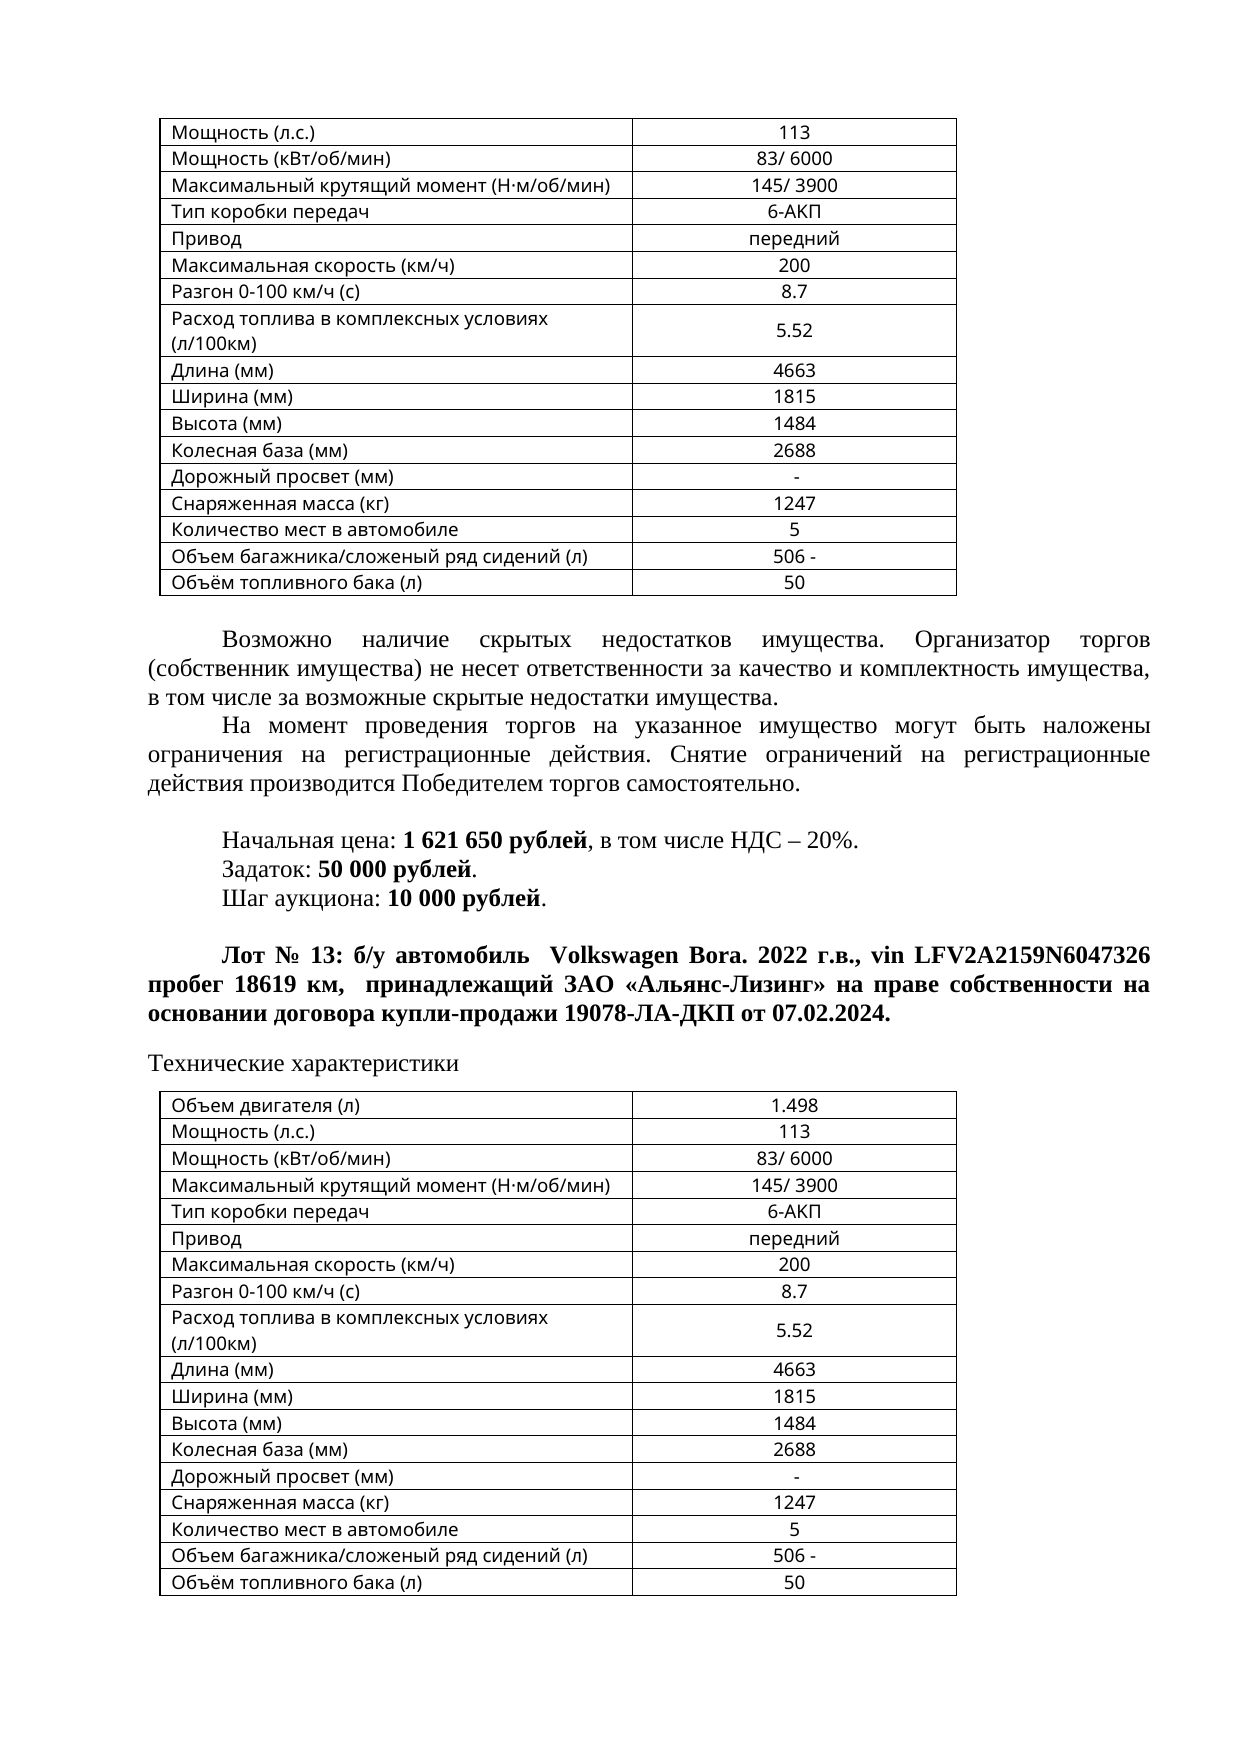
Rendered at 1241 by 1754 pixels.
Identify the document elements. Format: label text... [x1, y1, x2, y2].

table_cell Длина (мм) [161, 357, 632, 383]
table_cell Ширина (мм) [161, 384, 632, 409]
table_cell Мощность (кВт/об/мин) [161, 1145, 632, 1171]
table_cell 6-AKП [633, 199, 956, 224]
table_cell 113 [633, 1119, 956, 1144]
table_cell Высота (мм) [161, 1410, 632, 1435]
table_cell Максимальная скорость (км/ч) [161, 1252, 632, 1277]
table_cell Мощность (кВт/об/мин) [161, 146, 632, 171]
table_header 1.498 [633, 1092, 956, 1118]
text Задаток: 50 000 рублей. [148, 854, 1152, 883]
table_cell 6-AKП [633, 1199, 956, 1224]
table_cell 83/ 6000 [633, 1145, 956, 1171]
table_cell 5 [633, 517, 956, 542]
table_cell Разгон 0-100 км/ч (с) [161, 279, 632, 304]
table_cell 1815 [633, 1383, 956, 1409]
table_cell 4663 [633, 1357, 956, 1382]
table_cell передний [633, 225, 956, 251]
table_cell Высота (мм) [161, 410, 632, 436]
table_cell Колесная база (мм) [161, 1436, 632, 1462]
table_cell Привод [161, 1225, 632, 1251]
table_cell Расход топлива в комплексных условиях (л/100км) [161, 305, 632, 356]
table_header Объем двигателя (л) [161, 1092, 632, 1118]
table_cell 83/ 6000 [633, 146, 956, 171]
table_cell 8.7 [633, 279, 956, 304]
table_cell 4663 [633, 357, 956, 383]
table_cell 113 [633, 119, 956, 145]
table_cell Дорожный просвет (мм) [161, 464, 632, 489]
text Начальная цена: 1 621 650 рублей, в том числе НДС – 20%. [148, 826, 1152, 854]
table_cell Максимальная скорость (км/ч) [161, 252, 632, 277]
table_cell - [633, 464, 956, 489]
table_cell - [633, 1463, 956, 1488]
table_cell Длина (мм) [161, 1357, 632, 1382]
table_cell 200 [633, 1252, 956, 1277]
table_cell Привод [161, 225, 632, 251]
table_cell Тип коробки передач [161, 199, 632, 224]
table_cell Ширина (мм) [161, 1383, 632, 1409]
table_cell Снаряженная масса (кг) [161, 490, 632, 516]
table_cell 506 - [633, 543, 956, 569]
table_cell Объем багажника/сложеный ряд сидений (л) [161, 543, 632, 569]
table_cell 506 - [633, 1543, 956, 1568]
table_cell 1484 [633, 410, 956, 436]
table_cell 2688 [633, 1436, 956, 1462]
table_cell 5 [633, 1516, 956, 1542]
table_cell Максимальный крутящий момент (Н·м/об/мин) [161, 1172, 632, 1197]
table_cell 1815 [633, 384, 956, 409]
table_cell 2688 [633, 437, 956, 462]
table_cell 5.52 [633, 305, 956, 356]
table_cell 145/ 3900 [633, 172, 956, 198]
table_cell Количество мест в автомобиле [161, 1516, 632, 1542]
table_cell Снаряженная масса (кг) [161, 1490, 632, 1515]
table_cell Колесная база (мм) [161, 437, 632, 462]
table_cell 8.7 [633, 1278, 956, 1304]
table_cell Объём топливного бака (л) [161, 570, 632, 595]
table_cell Максимальный крутящий момент (Н·м/об/мин) [161, 172, 632, 198]
text На момент проведения торгов на указанное имущество могут быть наложены ограничения на регистрационные действия. Снятие ограничений на регистрационные действия производится Победителем торгов самостоятельно. [148, 711, 1152, 797]
table_cell 1247 [633, 490, 956, 516]
table_cell Тип коробки передач [161, 1199, 632, 1224]
table_cell 50 [633, 1569, 956, 1595]
table_cell передний [633, 1225, 956, 1251]
text Технические характеристики [148, 1048, 1152, 1076]
table_cell Мощность (л.с.) [161, 119, 632, 145]
table_cell Объём топливного бака (л) [161, 1569, 632, 1595]
text Возможно наличие скрытых недостатков имущества. Организатор торгов (собственник имущества) не несет ответственности за качество и комплектность имущества, в том числе за возможные скрытые недостатки имущества. [148, 624, 1152, 711]
table_cell 1247 [633, 1490, 956, 1515]
table_cell 50 [633, 570, 956, 595]
table_cell Расход топлива в комплексных условиях (л/100км) [161, 1305, 632, 1356]
table_cell 5.52 [633, 1305, 956, 1356]
table_cell 1484 [633, 1410, 956, 1435]
table_cell Дорожный просвет (мм) [161, 1463, 632, 1488]
table_cell Мощность (л.с.) [161, 1119, 632, 1144]
table_cell Количество мест в автомобиле [161, 517, 632, 542]
text Шаг аукциона: 10 000 рублей. [148, 883, 1152, 912]
table_cell 200 [633, 252, 956, 277]
table_cell 145/ 3900 [633, 1172, 956, 1197]
table_cell Разгон 0-100 км/ч (с) [161, 1278, 632, 1304]
table_cell Объем багажника/сложеный ряд сидений (л) [161, 1543, 632, 1568]
text Лот № 13: б/у автомобиль Volkswagen Bora. 2022 г.в., vin LFV2A2159N6047326 пробег 18619 км, принадлежащий ЗАО «Альянс-Лизинг» на праве собственности на основании договора купли-продажи 19078-ЛА-ДКП от 07.02.2024. [148, 941, 1152, 1027]
